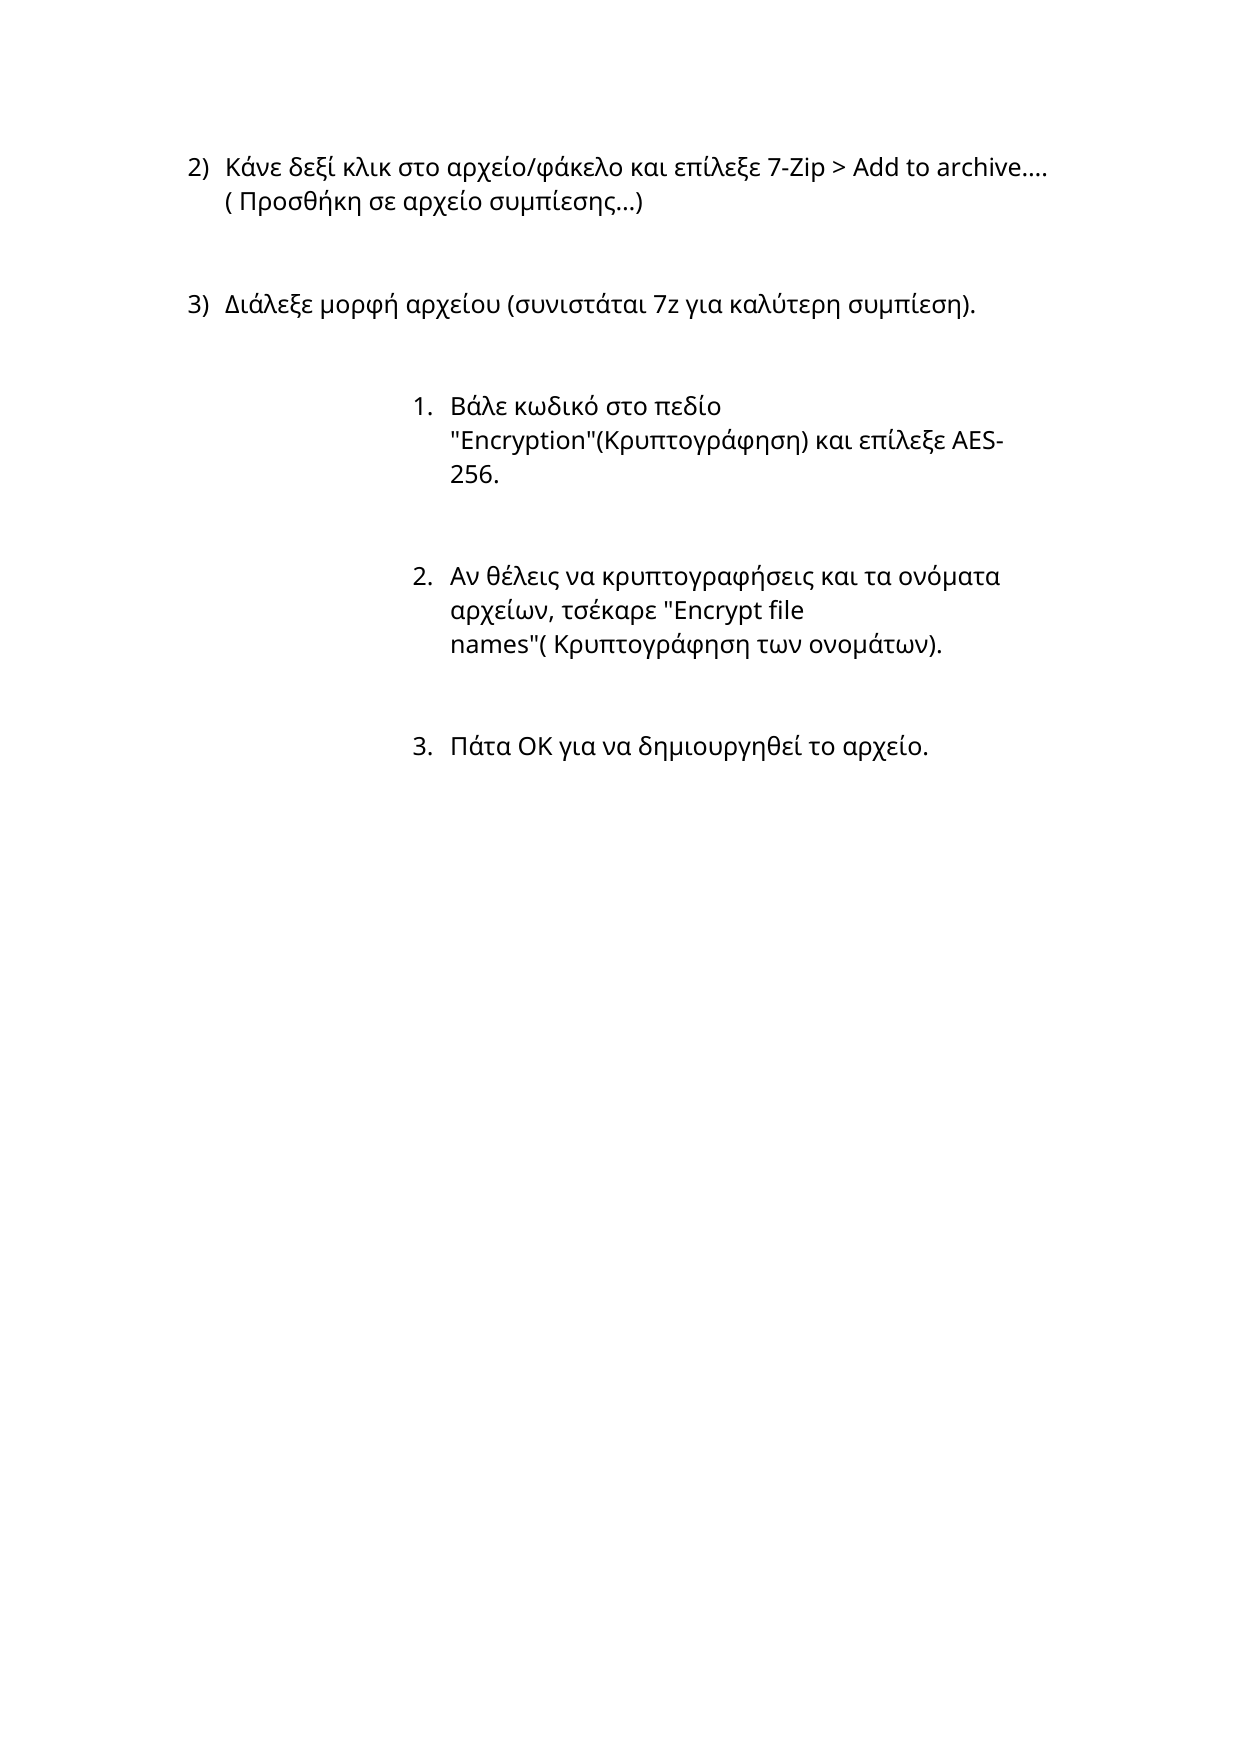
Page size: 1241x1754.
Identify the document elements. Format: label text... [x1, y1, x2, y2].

list Κάνε δεξί κλικ στο αρχείο/φάκελο και επίλεξε 7-Zip > Add to archive…. [187, 150, 1053, 184]
list Διάλεξε μορφή αρχείου (συνιστάται 7z για καλύτερη συμπίεση). [187, 286, 1053, 320]
list ( Προσθήκη σε αρχείο συμπίεσης…) [225, 184, 1053, 218]
list Βάλε κωδικό στο πεδίο "Encryption"(Κρυπτογράφηση) και επίλεξε AES-256. [412, 388, 1053, 491]
list Πάτα OK για να δημιουργηθεί το αρχείο. [412, 729, 1053, 763]
list Αν θέλεις να κρυπτογραφήσεις και τα ονόματα αρχείων, τσέκαρε "Encrypt file names"( Κρυπτογράφηση των ονομάτων). [412, 559, 1053, 661]
